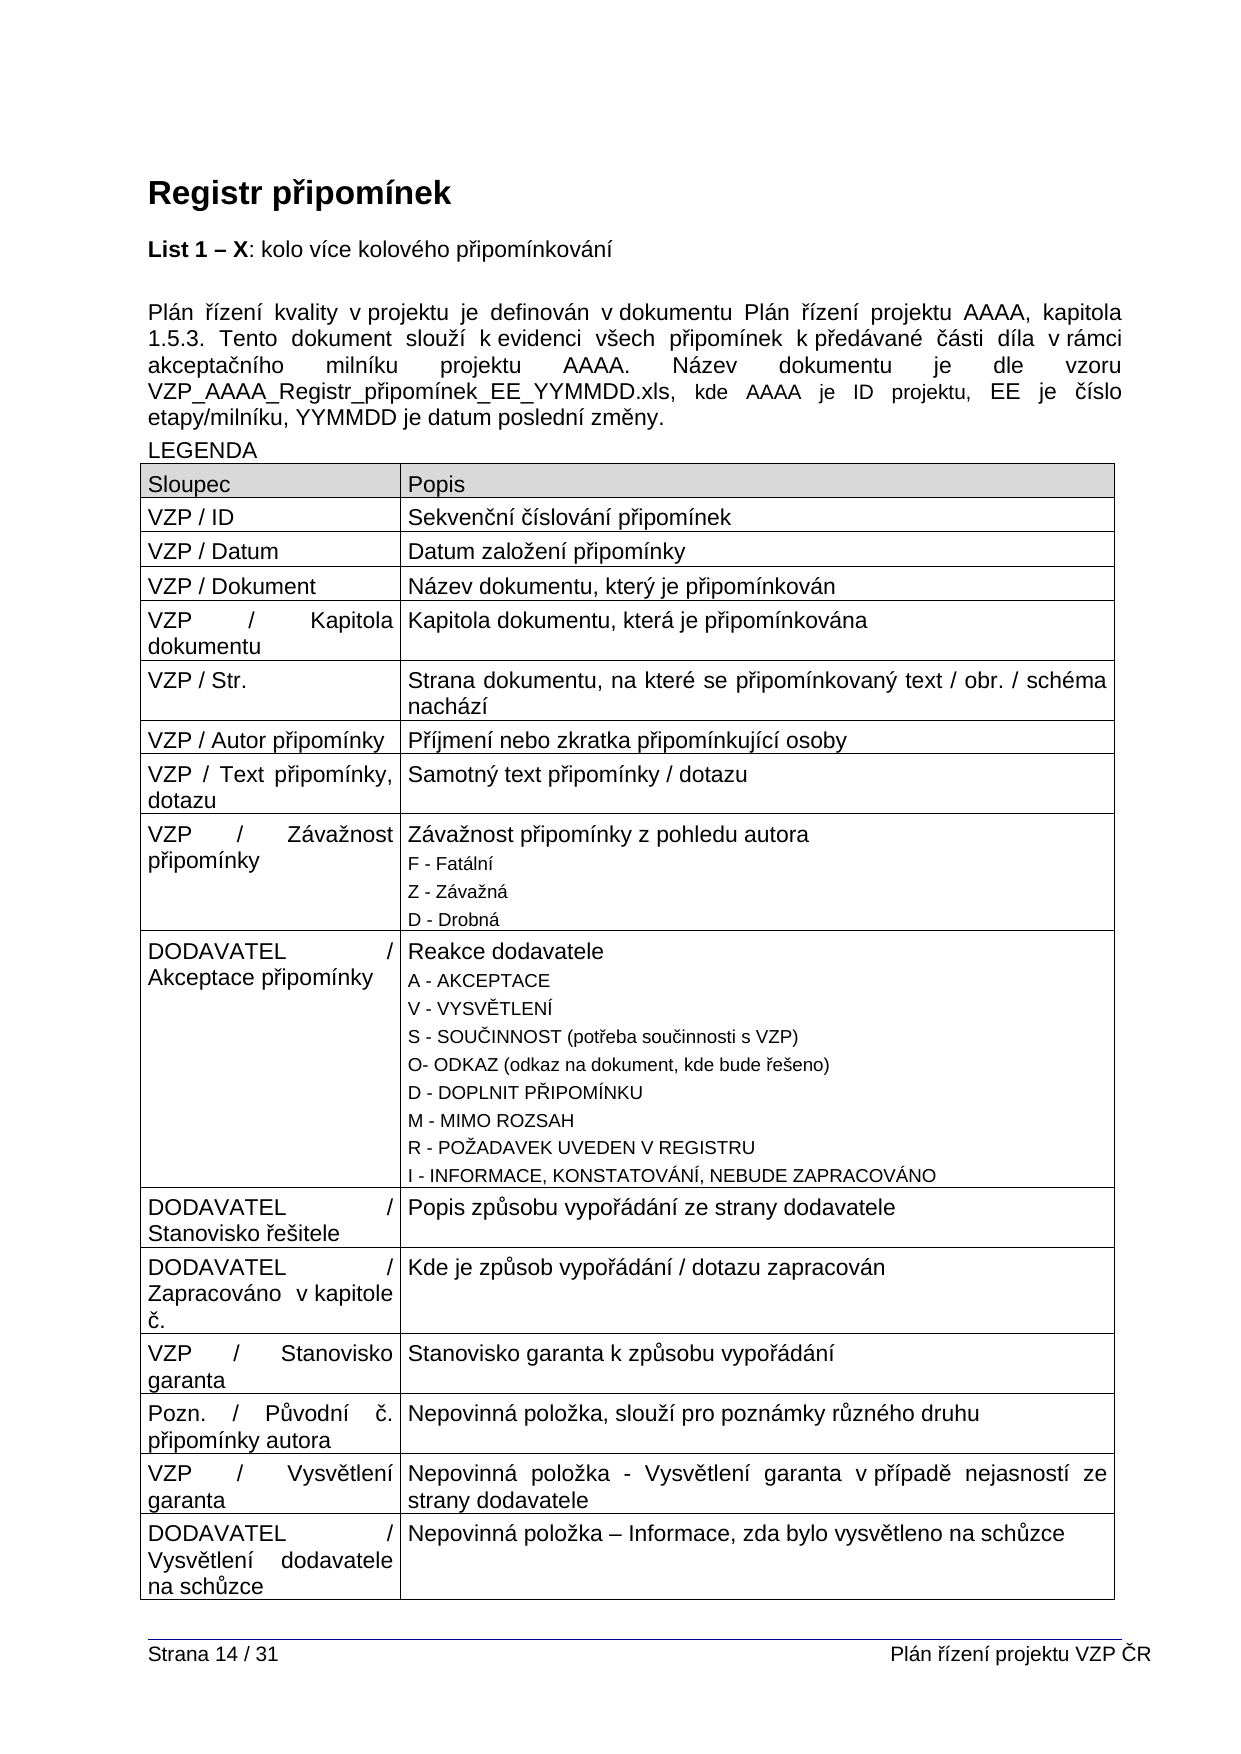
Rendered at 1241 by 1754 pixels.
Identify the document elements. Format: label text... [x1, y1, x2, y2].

table_header Sloupec [141, 464, 400, 497]
table_cell Datum založení připomínky [401, 532, 1114, 566]
table_cell VZP / Dokument [141, 567, 400, 600]
table_cell Příjmení nebo zkratka připomínkující osoby [401, 721, 1114, 753]
table_cell Strana dokumentu, na které se připomínkovaný text / obr. / schéma nachází [401, 661, 1114, 720]
table_cell Popis způsobu vypořádání ze strany dodavatele [401, 1188, 1114, 1247]
table_cell Název dokumentu, který je připomínkován [401, 567, 1114, 600]
table_cell VZP / Vysvětlení garanta [141, 1454, 400, 1513]
table_cell Pozn. / Původní č. připomínky autora [141, 1394, 400, 1453]
table_cell VZP / Stanovisko garanta [141, 1334, 400, 1393]
table_cell Nepovinná položka - Vysvětlení garanta v případě nejasností ze strany dodavatele [401, 1454, 1114, 1513]
text LEGENDA [148, 437, 1122, 463]
table_cell VZP / Závažnost připomínky [141, 814, 400, 930]
table_cell Samotný text připomínky / dotazu [401, 754, 1114, 813]
table_cell VZP / Datum [141, 532, 400, 566]
table_cell Sekvenční číslování připomínek [401, 498, 1114, 531]
table_cell VZP / Kapitola dokumentu [141, 601, 400, 660]
table_cell DODAVATEL / Stanovisko řešitele [141, 1188, 400, 1247]
table_cell VZP / Autor připomínky [141, 721, 400, 753]
table_cell Kde je způsob vypořádání / dotazu zapracován [401, 1248, 1114, 1333]
text List 1 – X: kolo více kolového připomínkování [148, 236, 1122, 262]
table_cell Kapitola dokumentu, která je připomínkována [401, 601, 1114, 660]
table_cell VZP / Text připomínky, dotazu [141, 754, 400, 813]
text Registr připomínek [148, 173, 1122, 211]
table_cell Závažnost připomínky z pohledu autora F - Fatální Z - Závažná D - Drobná [401, 814, 1114, 930]
table_cell DODAVATEL / Vysvětlení dodavatele na schůzce [141, 1514, 400, 1599]
table_cell VZP / Str. [141, 661, 400, 720]
table_cell Nepovinná položka, slouží pro poznámky různého druhu [401, 1394, 1114, 1453]
table_header Popis [401, 464, 1114, 497]
table_cell VZP / ID [141, 498, 400, 531]
table_cell DODAVATEL / Zapracováno v kapitole č. [141, 1248, 400, 1333]
text Plán řízení kvality v projektu je definován v dokumentu Plán řízení projektu AAAA, kapitola 1.5.3. Tento dokument slouží k evidenci všech připomínek k předávané části díla v rámci akceptačního milníku projektu AAAA. Název dokumentu je dle vzoru VZP_AAAA_Registr_připomínek_EE_YYMMDD.xls, kde AAAA je ID projektu, EE je číslo etapy/milníku, YYMMDD je datum poslední změny. [148, 299, 1122, 431]
table_cell Stanovisko garanta k způsobu vypořádání [401, 1334, 1114, 1393]
table_cell Nepovinná položka – Informace, zda bylo vysvětleno na schůzce [401, 1514, 1114, 1599]
table_cell DODAVATEL / Akceptace připomínky [141, 931, 400, 1187]
table_cell Reakce dodavatele A - AKCEPTACE V - VYSVĚTLENÍ S - SOUČINNOST (potřeba součinnosti s VZP) O- ODKAZ (odkaz na dokument, kde bude řešeno) D - DOPLNIT PŘIPOMÍNKU M - MIMO ROZSAH R - POŽADAVEK UVEDEN V REGISTRU I - INFORMACE, KONSTATOVÁNÍ, NEBUDE ZAPRACOVÁNO [401, 931, 1114, 1187]
